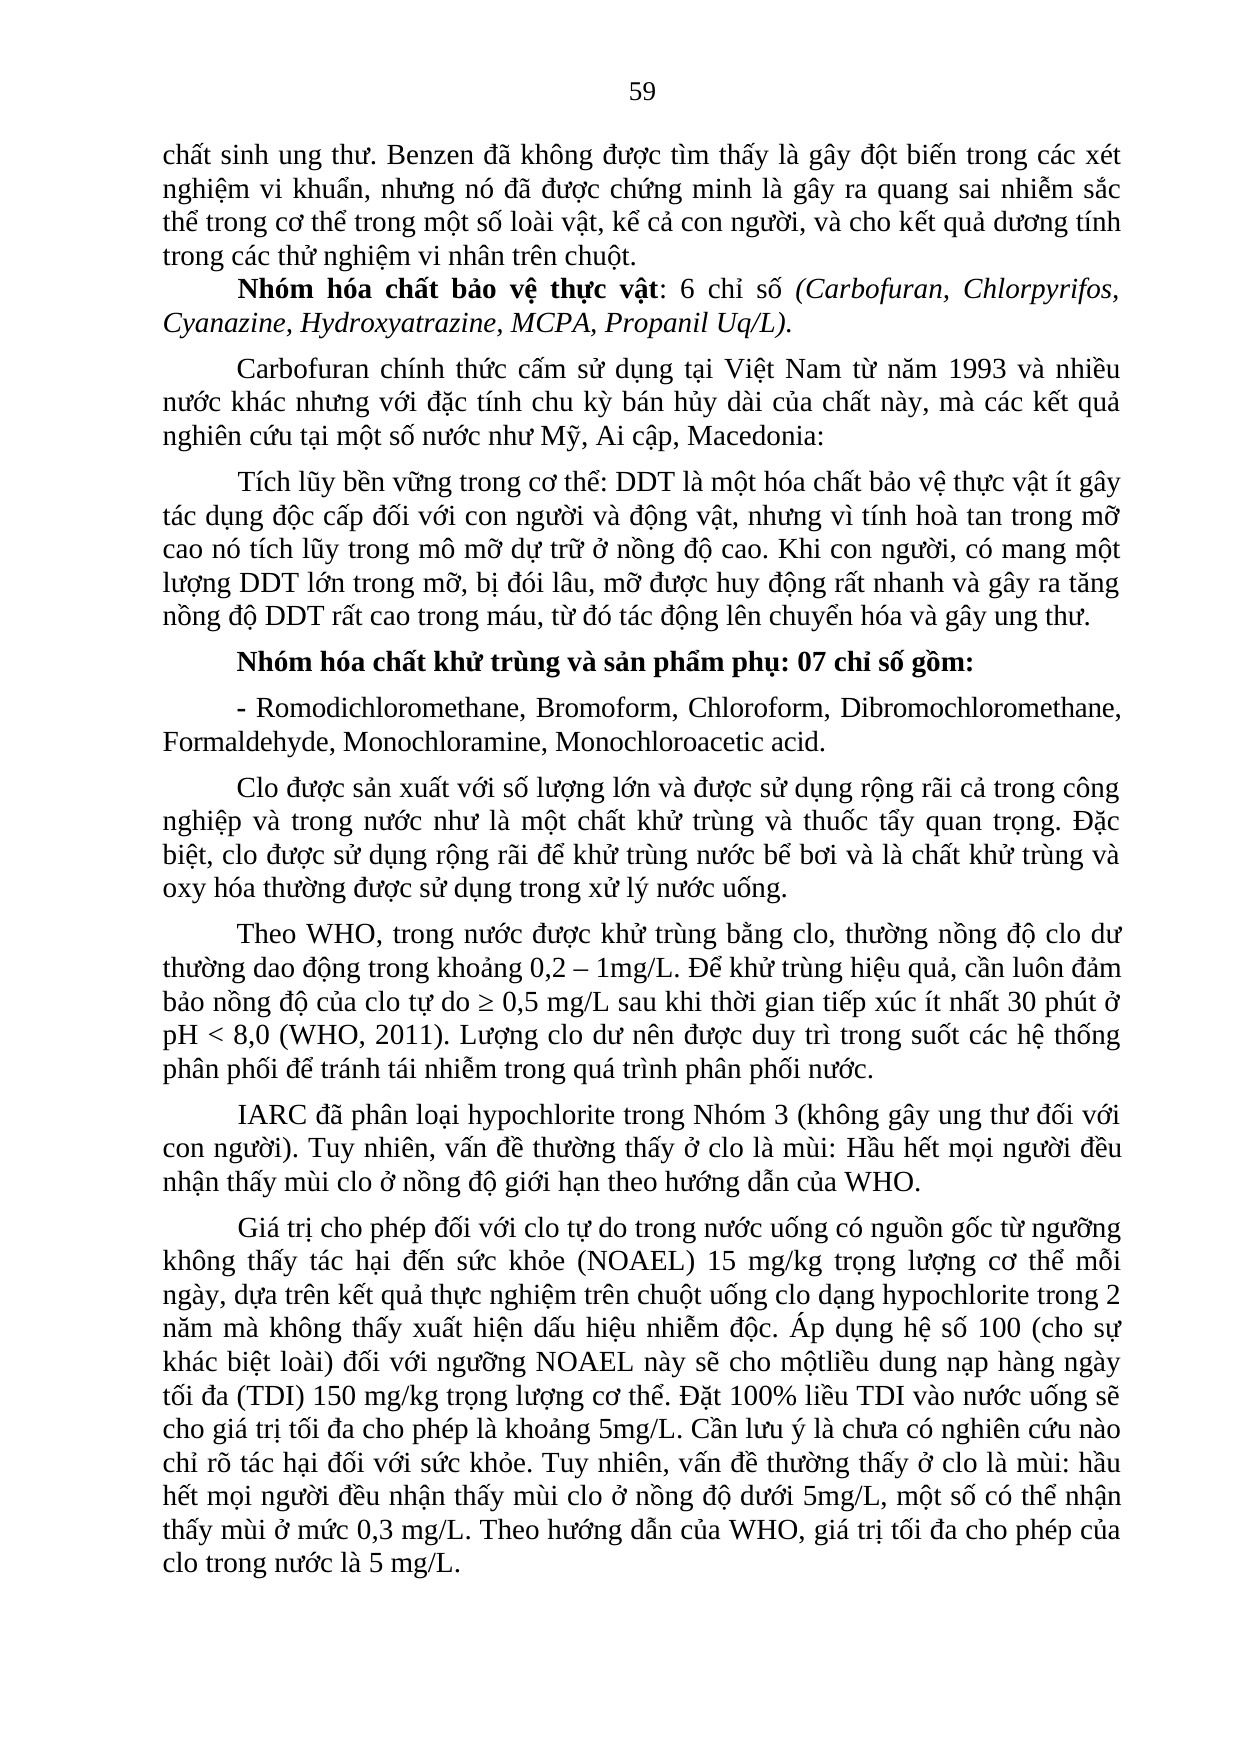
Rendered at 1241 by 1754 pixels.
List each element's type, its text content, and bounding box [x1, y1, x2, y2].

list Giá trị cho phép đối với clo tự do trong nước uống có nguồn gốc từ ngưỡng không thấy tác hại đến sức khỏe (NOAEL) 15 mg/kg trọng lượng cơ thể mỗi ngày, dựa trên kết quả thực nghiệm trên chuột uống clo dạng hypochlorite trong 2 năm mà không thấy xuất hiện dấu hiệu nhiễm độc. Áp dụng hệ số 100 (cho sự khác biệt loài) đối với ngưỡng NOAEL này sẽ cho mộtliều dung nạp hàng ngày tối đa (TDI) 150 mg/kg trọng lượng cơ thể. Đặt 100% liều TDI vào nước uống sẽ cho giá trị tối đa cho phép là khoảng 5mg/L. Cần lưu ý là chưa có nghiên cứu nào chỉ rõ tác hại đối với sức khỏe. Tuy nhiên, vấn đề thường thấy ở clo là mùi: hầu hết mọi người đều nhận thấy mùi clo ở nồng độ dưới 5mg/L, một số có thể nhận thấy mùi ở mức 0,3 mg/L. Theo hướng dẫn của WHO, giá trị tối đa cho phép của clo trong nước là 5 mg/L. [162, 1210, 1122, 1579]
list Tích lũy bền vững trong cơ thể: DDT là một hóa chất bảo vệ thực vật ít gây tác dụng độc cấp đối với con người và động vật, nhưng vì tính hoà tan trong mỡ cao nó tích lũy trong mô mỡ dự trữ ở nồng độ cao. Khi con người, có mang một lượng DDT lớn trong mỡ, bị đói lâu, mỡ được huy động rất nhanh và gây ra tăng nồng độ DDT rất cao trong máu, từ đó tác động lên chuyển hóa và gây ung thư. [162, 464, 1122, 632]
list Theo WHO, trong nước được khử trùng bằng clo, thường nồng độ clo dư thường dao động trong khoảng 0,2 – 1mg/L. Để khử trùng hiệu quả, cần luôn đảm bảo nồng độ của clo tự do ≥ 0,5 mg/L sau khi thời gian tiếp xúc ít nhất 30 phút ở pH < 8,0 (WHO, 2011). Lượng clo dư nên được duy trì trong suốt các hệ thống phân phối để tránh tái nhiễm trong quá trình phân phối nước. [162, 917, 1122, 1084]
list Nhóm hóa chất khử trùng và sản phẩm phụ: 07 chỉ số gồm: [162, 644, 1122, 678]
subtitle Nhóm hóa chất bảo vệ thực vật: 6 chỉ số (Carbofuran, Chlorpyrifos, Cyanazine, Hydroxyatrazine, MCPA, Propanil Uq/L). [162, 271, 1122, 338]
list - Romodichloromethane, Bromoform, Chloroform, Dibromochloromethane, Formaldehyde, Monochloramine, Monochloroacetic acid. [162, 690, 1122, 757]
list Clo được sản xuất với số lượng lớn và được sử dụng rộng rãi cả trong công nghiệp và trong nước như là một chất khử trùng và thuốc tẩy quan trọng. Đặc biệt, clo được sử dụng rộng rãi để khử trùng nước bể bơi và là chất khử trùng và oxy hóa thường được sử dụng trong xử lý nước uống. [162, 770, 1122, 904]
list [162, 137, 1122, 271]
list IARC đã phân loại hypochlorite trong Nhóm 3 (không gây ung thư đối với con người). Tuy nhiên, vấn đề thường thấy ở clo là mùi: Hầu hết mọi người đều nhận thấy mùi clo ở nồng độ giới hạn theo hướng dẫn của WHO. [162, 1097, 1122, 1197]
list Carbofuran chính thức cấm sử dụng tại Việt Nam từ năm 1993 và nhiều nước khác nhưng với đặc tính chu kỳ bán hủy dài của chất này, mà các kết quả nghiên cứu tại một số nước như Mỹ, Ai cập, Macedonia: [162, 351, 1122, 452]
